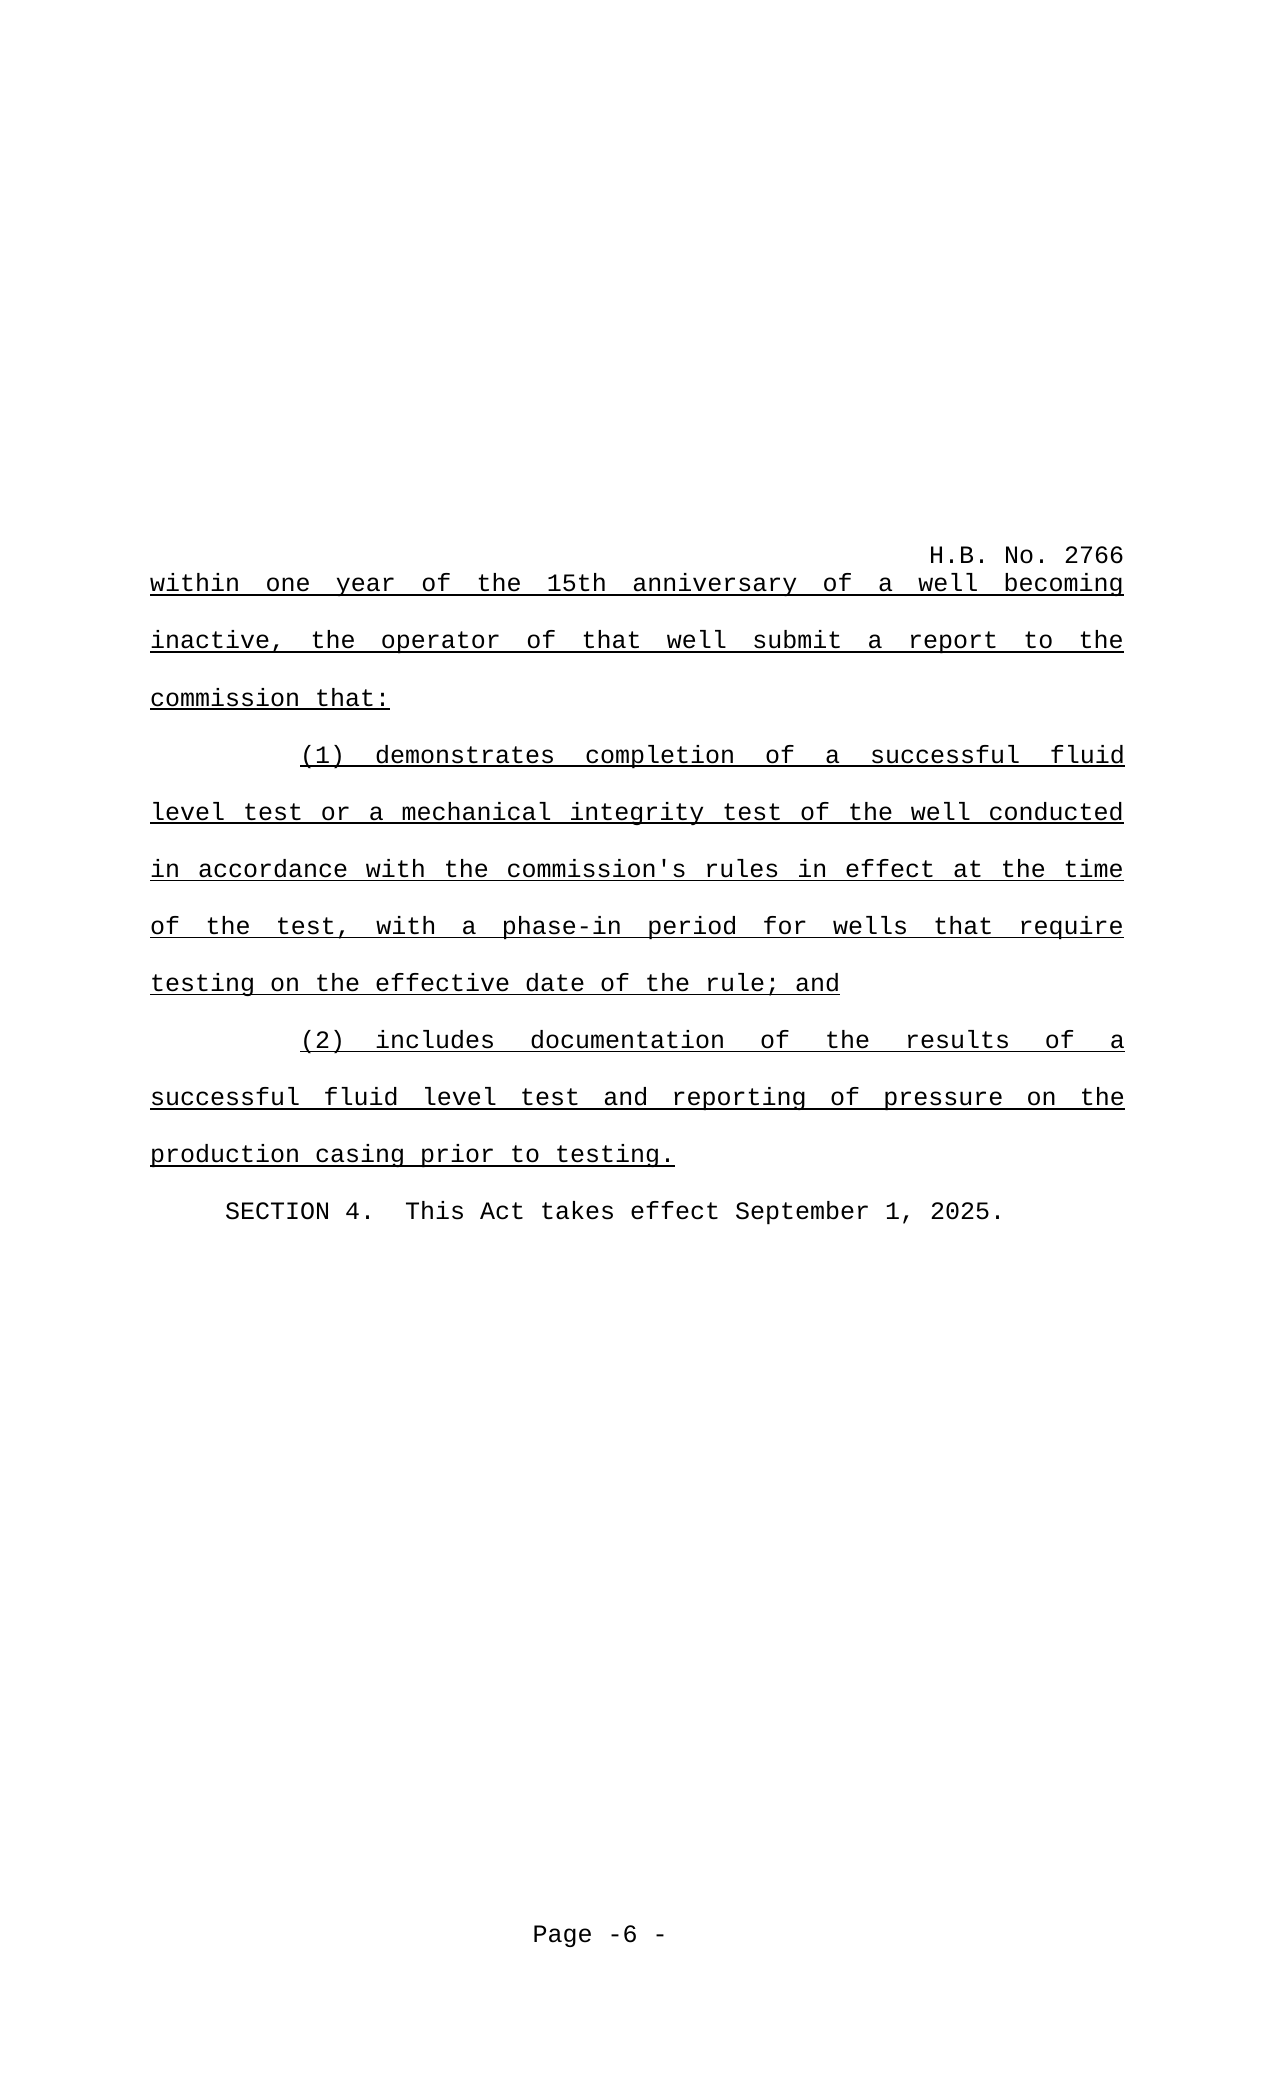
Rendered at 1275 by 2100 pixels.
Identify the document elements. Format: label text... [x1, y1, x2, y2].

text (2) includes documentation of the results of a successful fluid level test and reporting of pressure on the production casing prior to testing. [150, 1110, 1125, 1170]
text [150, 571, 1125, 713]
text (2) includes documentation of the results of a successful fluid level test and reporting of pressure on the production casing prior to testing. [150, 1027, 1125, 1108]
text SECTION 4. This Act takes effect September 1, 2025. [150, 1199, 1125, 1227]
text (1) demonstrates completion of a successful fluid level test or a mechanical integrity test of the well conducted in accordance with the commission's rules in effect at the time of the test, with a phase-in period for wells that require testing on the effective date of the rule; and [150, 742, 1125, 999]
